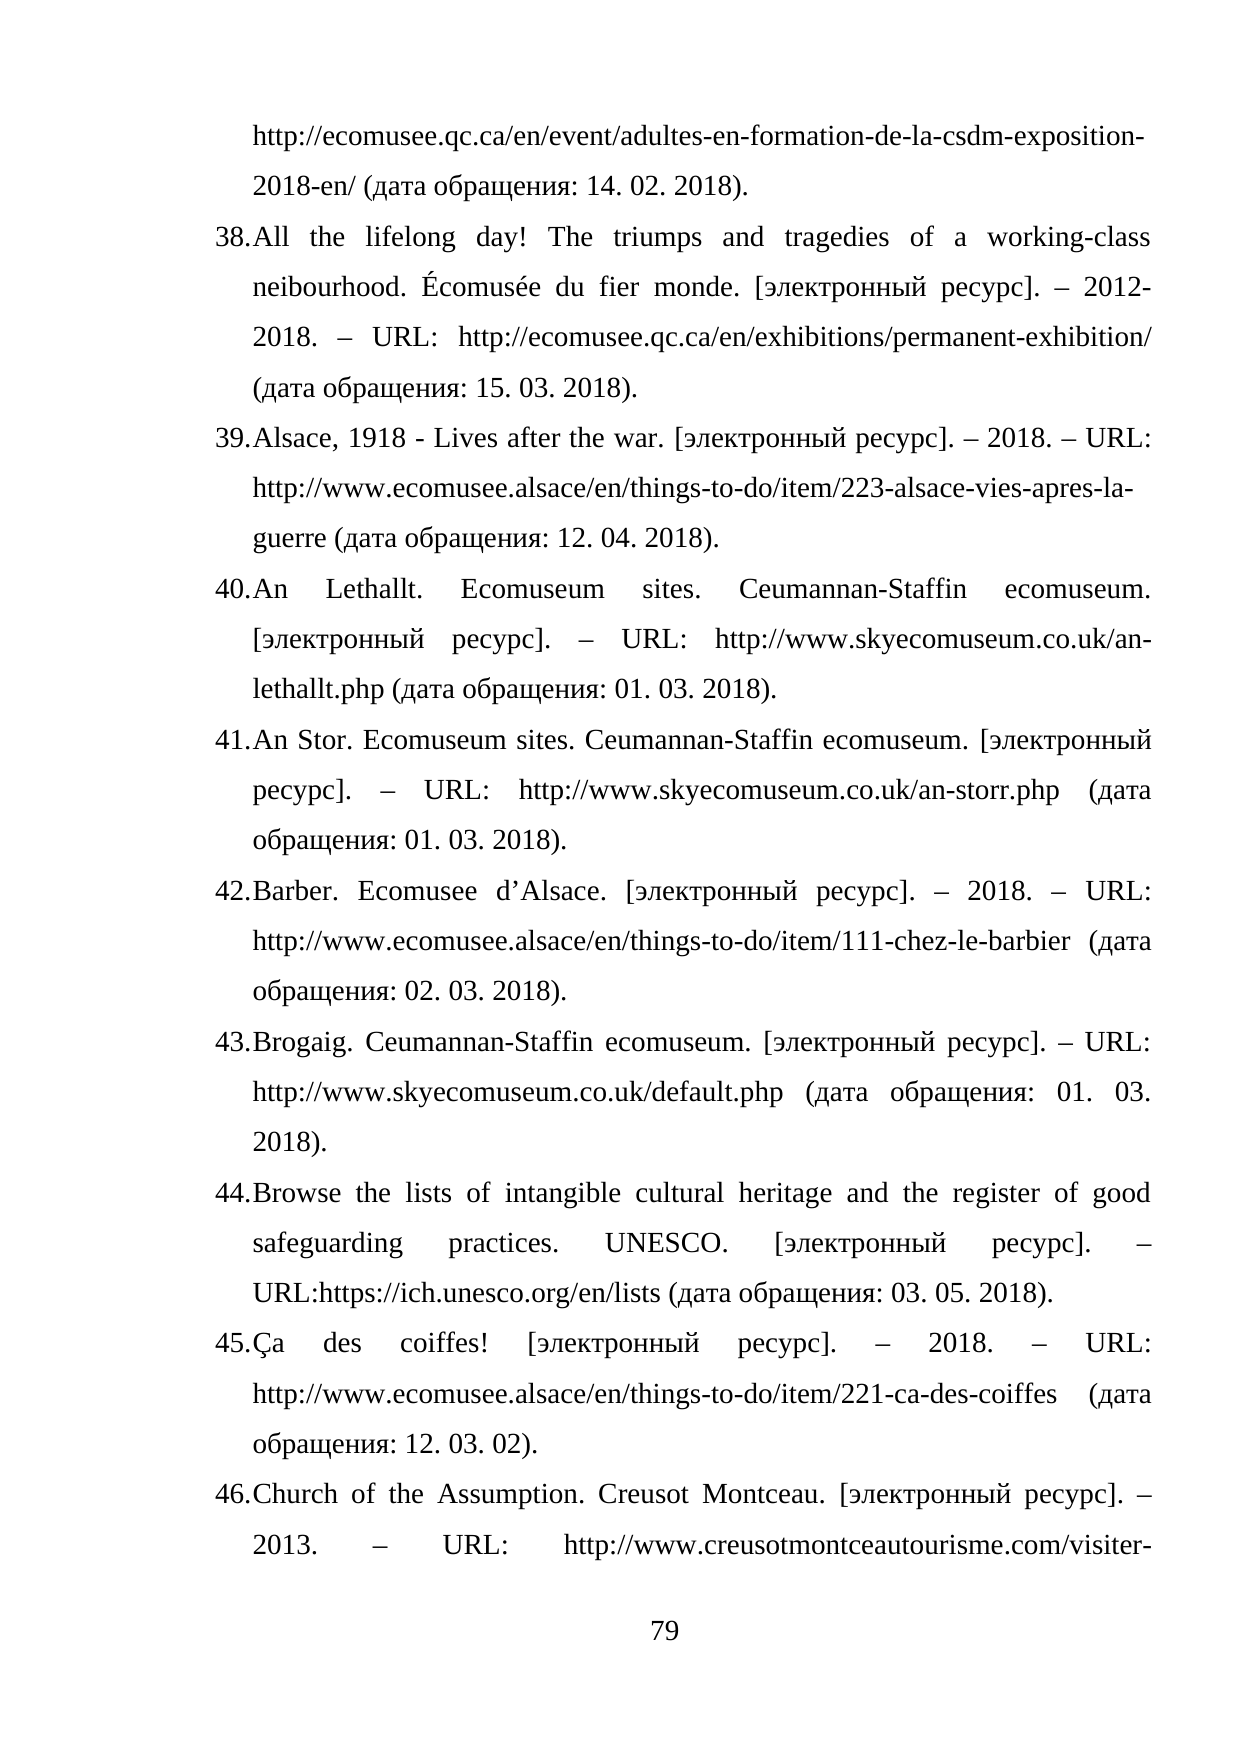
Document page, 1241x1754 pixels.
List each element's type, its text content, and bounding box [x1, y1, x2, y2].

list Browse the lists of intangible cultural heritage and the register of good safeguarding practices. UNESCO. [электронный ресурс]. –URL:https://ich.unesco.org/en/lists (дата обращения: 03. 05. 2018). [215, 1175, 1152, 1309]
list All the lifelong day! The triumps and tragedies of a working-class neibourhood. Écomusée du fier monde. [электронный ресурс]. – 2012-2018. – URL: http://ecomusee.qc.ca/en/exhibitions/permanent-exhibition/ (дата обращения: 15. 03. 2018). [215, 219, 1152, 403]
list Barber. Ecomusee d’Alsace. [электронный ресурс]. – 2018. – URL: http://www.ecomusee.alsace/en/things-to-do/item/111-chez-le-barbier (дата обращения: 02. 03. 2018). [215, 873, 1152, 1007]
list An Stor. Ecomuseum sites. Сеumannan-Staffin ecomuseum. [электронный ресурс]. – URL: http://www.skyecomuseum.co.uk/an-storr.php (дата обращения: 01. 03. 2018). [215, 722, 1152, 856]
list Alsace, 1918 - Lives after the war. [электронный ресурс]. – 2018. – URL: http://www.ecomusee.alsace/en/things-to-do/item/223-alsace-vies-apres-la-guerre (дата обращения: 12. 04. 2018). [215, 420, 1152, 554]
list Brogaig. Сеumannan-Staffin ecomuseum. [электронный ресурс]. – URL: http://www.skyecomuseum.co.uk/default.php (дата обращения: 01. 03. 2018). [215, 1024, 1152, 1158]
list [215, 1477, 1152, 1560]
list Ça des coiffes! [электронный ресурс]. – 2018. – URL: http://www.ecomusee.alsace/en/things-to-do/item/221-ca-des-coiffes (дата обращения: 12. 03. 02). [215, 1326, 1152, 1460]
list An Lethallt. Ecomuseum sites. Сеumannan-Staffin ecomuseum. [электронный ресурс]. – URL: http://www.skyecomuseum.co.uk/an-lethallt.php (дата обращения: 01. 03. 2018). [215, 571, 1152, 705]
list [215, 118, 1152, 202]
